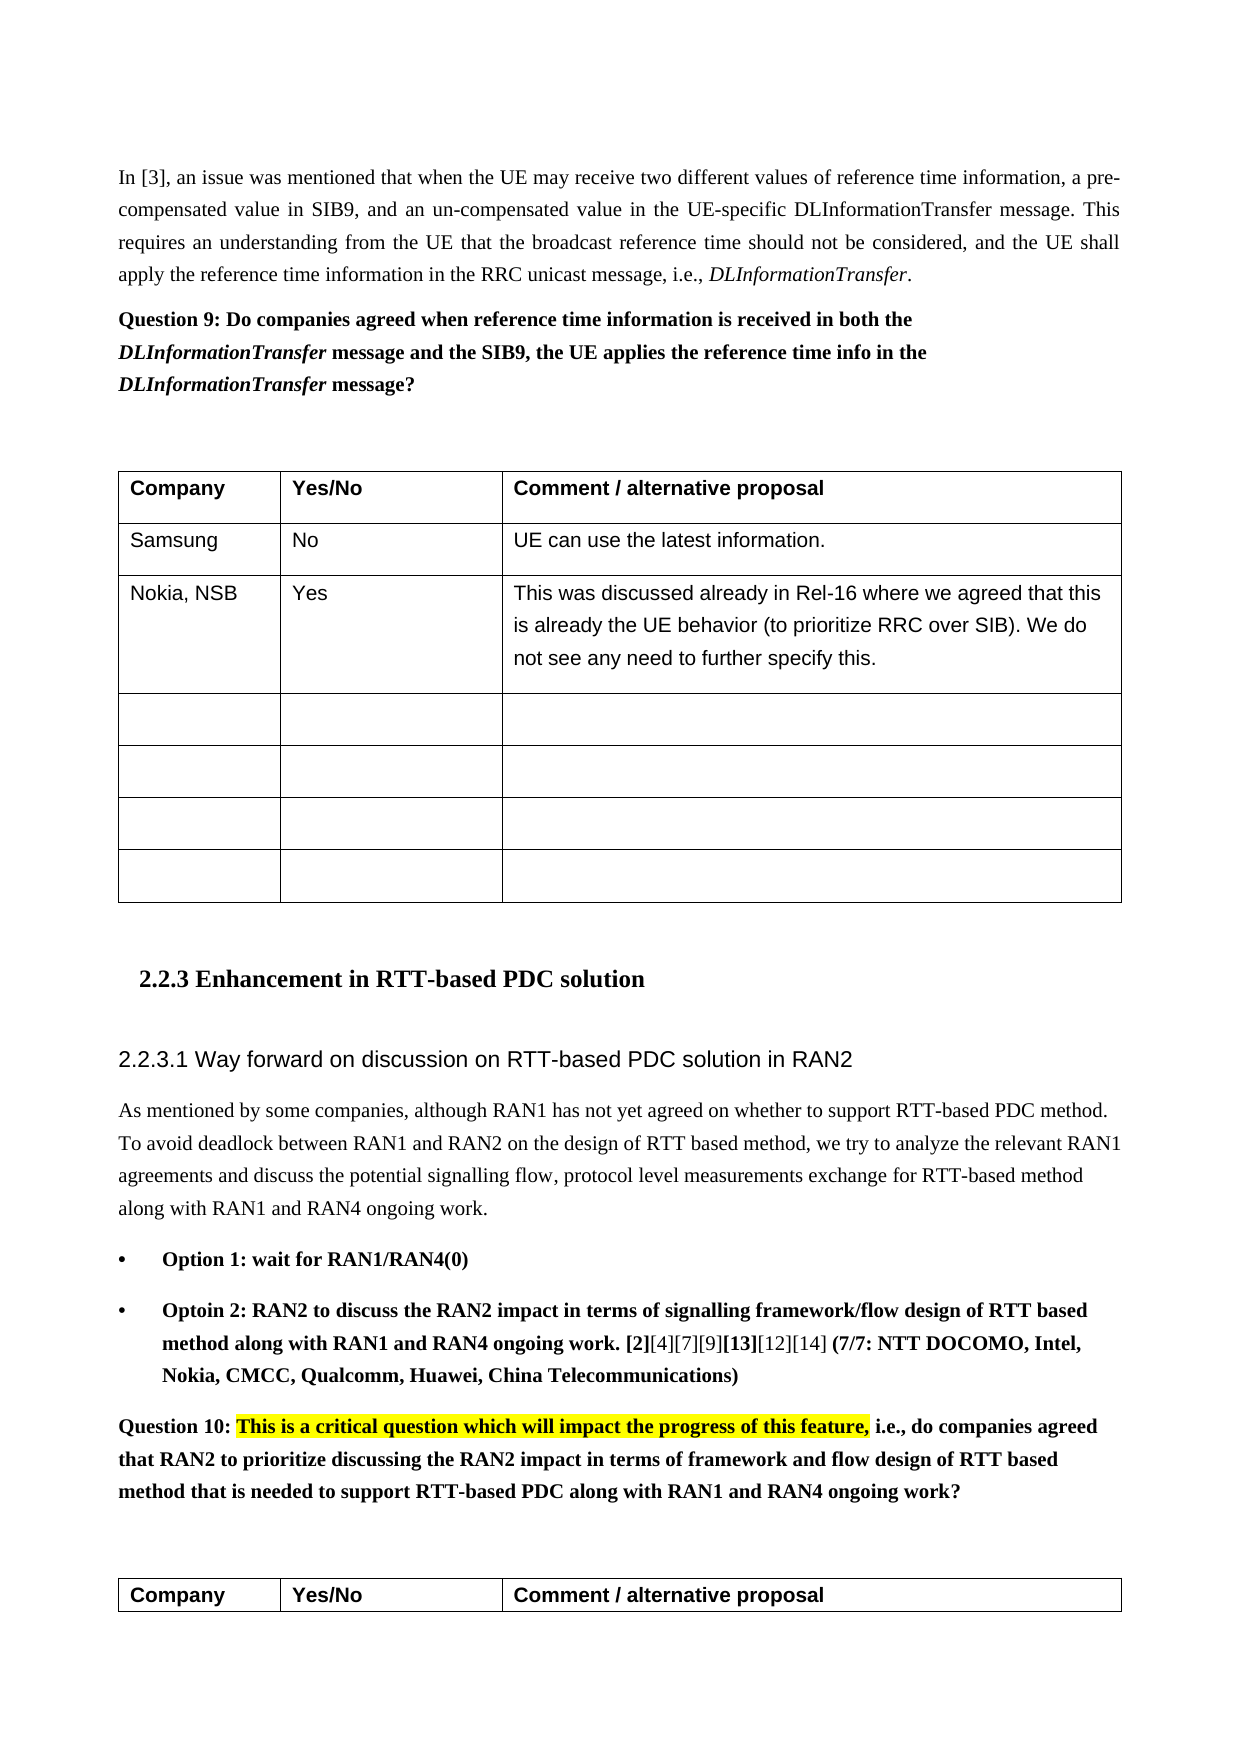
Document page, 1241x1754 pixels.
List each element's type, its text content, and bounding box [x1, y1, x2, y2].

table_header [503, 1579, 1121, 1611]
table_cell [281, 746, 502, 797]
table_cell [281, 850, 502, 902]
table_cell [503, 694, 1121, 745]
table_cell [281, 694, 502, 745]
table_header Yes/No [281, 472, 502, 523]
table_cell [503, 798, 1121, 849]
table_header Company [119, 472, 280, 523]
table_cell [503, 746, 1121, 797]
table_cell [281, 798, 502, 849]
table_cell [119, 850, 280, 902]
table_header Company [119, 1579, 280, 1611]
table_cell [119, 694, 280, 745]
table_cell UE can use the latest information. [503, 524, 1121, 575]
table_header Yes/No [281, 1579, 502, 1611]
table_cell No [281, 524, 502, 575]
list Option 1: wait for RAN1/RAN4(0) [118, 1243, 1122, 1275]
table_cell [119, 798, 280, 849]
text Question 9: Do companies agreed when reference time information is received in both the DLInformationTransfer message and the SIB9, the UE applies the reference time info in the DLInformationTransfer message? [118, 303, 1122, 401]
subtitle 2.2.3 Enhancement in RTT-based PDC solution [139, 962, 1101, 995]
table_cell [119, 746, 280, 797]
table_cell Yes [281, 576, 502, 692]
text In [3], an issue was mentioned that when the UE may receive two different values of reference time information, a pre-compensated value in SIB9, and an un-compensated value in the UE-specific DLInformationTransfer message. This requires an understanding from the UE that the broadcast reference time should not be considered, and the UE shall apply the reference time information in the RRC unicast message, i.e., DLInformationTransfer. [118, 161, 1122, 291]
table_cell Nokia, NSB [119, 576, 280, 692]
table_cell Samsung [119, 524, 280, 575]
subtitle 2.2.3.1 Way forward on discussion on RTT-based PDC solution in RAN2 [118, 1043, 1101, 1075]
list Optoin 2: RAN2 to discuss the RAN2 impact in terms of signalling framework/flow design of RTT based method along with RAN1 and RAN4 ongoing work. [2][4][7][9][13][12][14] (7/7: NTT DOCOMO, Intel, Nokia, CMCC, Qualcomm, Huawei, China Telecommunications) [118, 1294, 1122, 1391]
text As mentioned by some companies, although RAN1 has not yet agreed on whether to support RTT-based PDC method. To avoid deadlock between RAN1 and RAN2 on the design of RTT based method, we try to analyze the relevant RAN1 agreements and discuss the potential signalling flow, protocol level measurements exchange for RTT-based method along with RAN1 and RAN4 ongoing work. [118, 1094, 1122, 1224]
table_header Comment / alternative proposal [503, 472, 1121, 523]
table_cell [503, 850, 1121, 902]
text Question 10: This is a critical question which will impact the progress of this feature, i.e., do companies agreed that RAN2 to prioritize discussing the RAN2 impact in terms of framework and flow design of RTT based method that is needed to support RTT-based PDC along with RAN1 and RAN4 ongoing work? [118, 1410, 1122, 1508]
table_cell This was discussed already in Rel-16 where we agreed that this is already the UE behavior (to prioritize RRC over SIB). We do not see any need to further specify this. [503, 576, 1121, 692]
